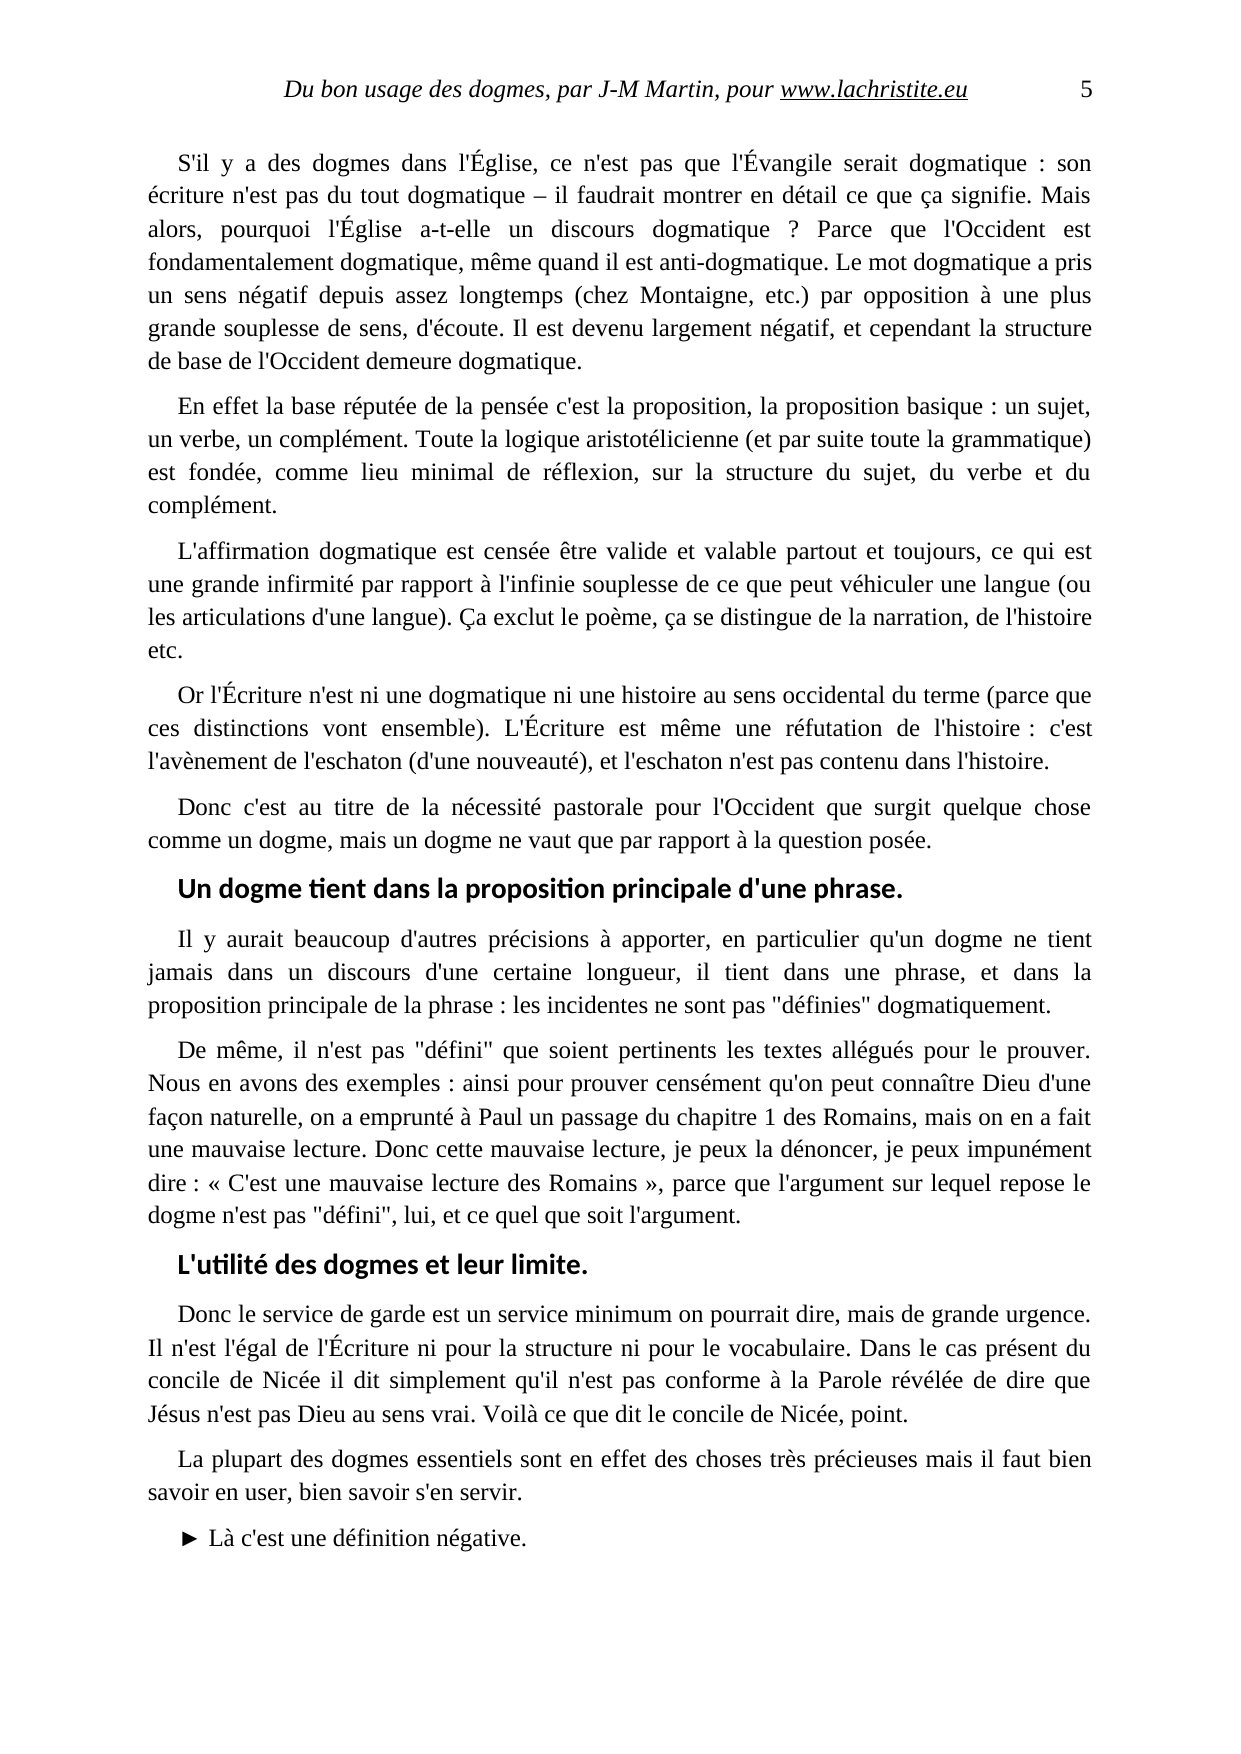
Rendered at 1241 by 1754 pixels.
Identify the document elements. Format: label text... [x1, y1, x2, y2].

text En effet la base réputée de la pensée c'est la proposition, la proposition basique : un sujet, un verbe, un complément. Toute la logique aristotélicienne (et par suite toute la grammatique) est fondée, comme lieu minimal de réflexion, sur la structure du sujet, du verbe et du complément. [148, 391, 1093, 519]
text Donc c'est au titre de la nécessité pastorale pour l'Occident que surgit quelque chose comme un dogme, mais un dogme ne vaut que par rapport à la question posée. [148, 792, 1093, 854]
text Or l'Écriture n'est ni une dogmatique ni une histoire au sens occidental du terme (parce que ces distinctions vont ensemble). L'Écriture est même une réfutation de l'histoire : c'est l'avènement de l'eschaton (d'une nouveauté), et l'eschaton n'est pas contenu dans l'histoire. [148, 680, 1093, 775]
text ► Là c'est une définition négative. [148, 1523, 1093, 1551]
text L'utilité des dogmes et leur limite. [148, 1246, 1093, 1282]
text Donc le service de garde est un service minimum on pourrait dire, mais de grande urgence. Il n'est l'égal de l'Écriture ni pour la structure ni pour le vocabulaire. Dans le cas présent du concile de Nicée il dit simplement qu'il n'est pas conforme à la Parole révélée de dire que Jésus n'est pas Dieu au sens vrai. Voilà ce que dit le concile de Nicée, point. [148, 1299, 1093, 1427]
text L'affirmation dogmatique est censée être valide et valable partout et toujours, ce qui est une grande infirmité par rapport à l'infinie souplesse de ce que peut véhiculer une langue (ou les articulations d'une langue). Ça exclut le poème, ça se distingue de la narration, de l'histoire etc. [148, 536, 1093, 664]
text Un dogme tient dans la proposition principale d'une phrase. [148, 871, 1093, 906]
text De même, il n'est pas "défini" que soient pertinents les textes allégués pour le prouver. Nous en avons des exemples : ainsi pour prouver censément qu'on peut connaître Dieu d'une façon naturelle, on a emprunté à Paul un passage du chapitre 1 des Romains, mais on en a fait une mauvaise lecture. Donc cette mauvaise lecture, je peux la dénoncer, je peux impunément dire : « C'est une mauvaise lecture des Romains », parce que l'argument sur lequel repose le dogme n'est pas "défini", lui, et ce quel que soit l'argument. [148, 1036, 1093, 1229]
text Il y aurait beaucoup d'autres précisions à apporter, en particulier qu'un dogme ne tient jamais dans un discours d'une certaine longueur, il tient dans une phrase, et dans la proposition principale de la phrase : les incidentes ne sont pas "définies" dogmatiquement. [148, 924, 1093, 1019]
text S'il y a des dogmes dans l'Église, ce n'est pas que l'Évangile serait dogmatique : son écriture n'est pas du tout dogmatique – il faudrait montrer en détail ce que ça signifie. Mais alors, pourquoi l'Église a-t-elle un discours dogmatique ? Parce que l'Occident est fondamentalement dogmatique, même quand il est anti-dogmatique. Le mot dogmatique a pris un sens négatif depuis assez longtemps (chez Montaigne, etc.) par opposition à une plus grande souplesse de sens, d'écoute. Il est devenu largement négatif, et cependant la structure de base de l'Occident demeure dogmatique. [148, 148, 1093, 374]
text La plupart des dogmes essentiels sont en effet des choses très précieuses mais il faut bien savoir en user, bien savoir s'en servir. [148, 1444, 1093, 1506]
